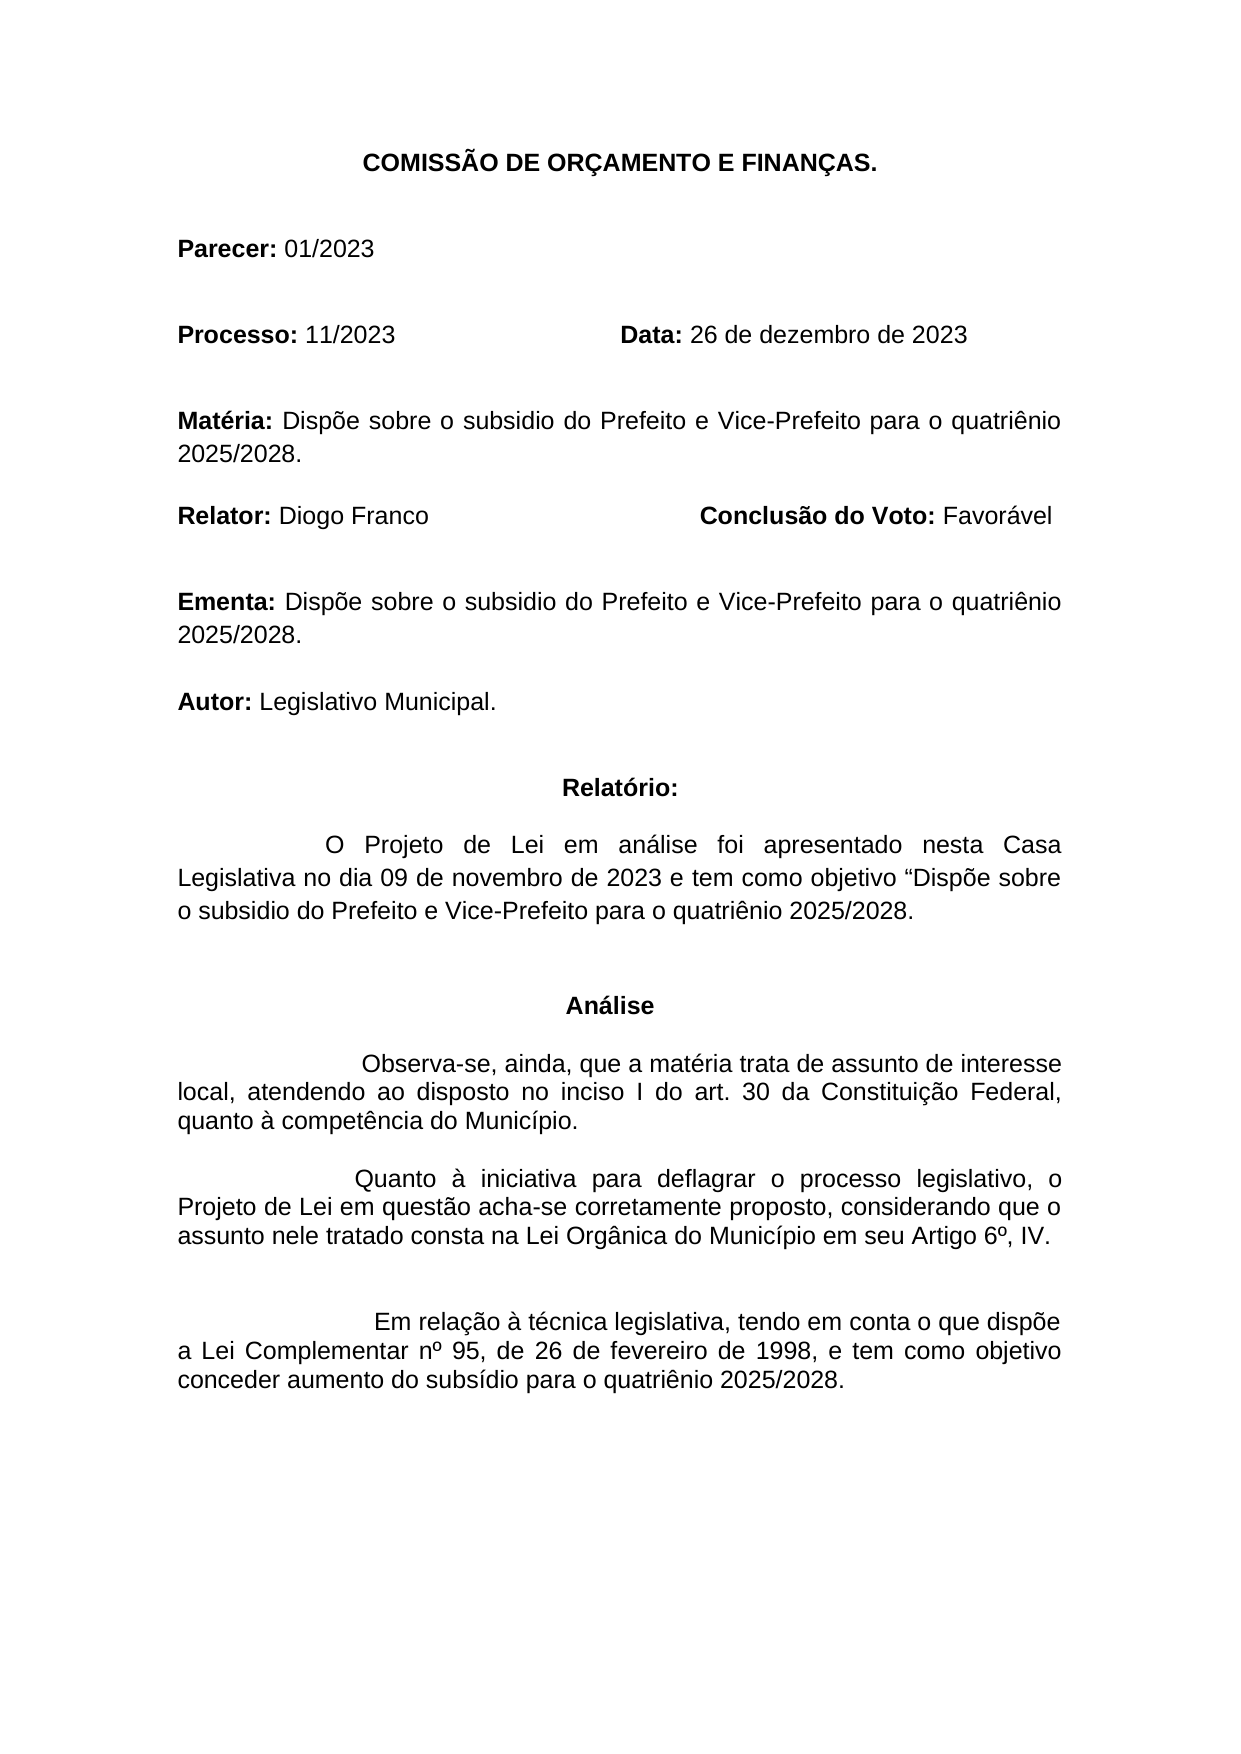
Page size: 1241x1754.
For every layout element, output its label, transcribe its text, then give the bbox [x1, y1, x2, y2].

text Processo: 11/2023 Data: 26 de dezembro de 2023 [177, 320, 1063, 349]
text Ementa: Dispõe sobre o subsidio do Prefeito e Vice-Prefeito para o quatriênio 2025/2028. [177, 587, 1063, 649]
text Observa-se, ainda, que a matéria trata de assunto de interesse local, atendendo ao disposto no inciso I do art. 30 da Constituição Federal, quanto à competência do Município. [177, 1048, 1063, 1135]
text Parecer: 01/2023 [177, 234, 1063, 263]
text Matéria: Dispõe sobre o subsidio do Prefeito e Vice-Prefeito para o quatriênio 2025/2028. [177, 406, 1063, 468]
text Análise [177, 991, 1063, 1020]
text Relatório: [177, 773, 1063, 801]
text Quanto à iniciativa para deflagrar o processo legislativo, o Projeto de Lei em questão acha-se corretamente proposto, considerando que o assunto nele tratado consta na Lei Orgânica do Município em seu Artigo 6º, IV. [177, 1163, 1063, 1250]
text Em relação à técnica legislativa, tendo em conta o que dispõe a Lei Complementar nº 95, de , e tem como objetivo conceder aumento do subsídio para o quatriênio 2025/2028. [177, 1307, 1063, 1393]
text Relator: Diogo Franco Conclusão do Voto: Favorável [177, 501, 1063, 530]
text O Projeto de Lei em análise foi apresentado nesta Casa Legislativa no dia 09 de novembro de 2023 e tem como objetivo “Dispõe sobre o subsidio do Prefeito e Vice-Prefeito para o quatriênio 2025/2028. [177, 830, 1063, 925]
text Autor: Legislativo Municipal. [177, 686, 1063, 715]
text COMISSÃO DE ORÇAMENTO E FINANÇAS. [177, 148, 1063, 176]
